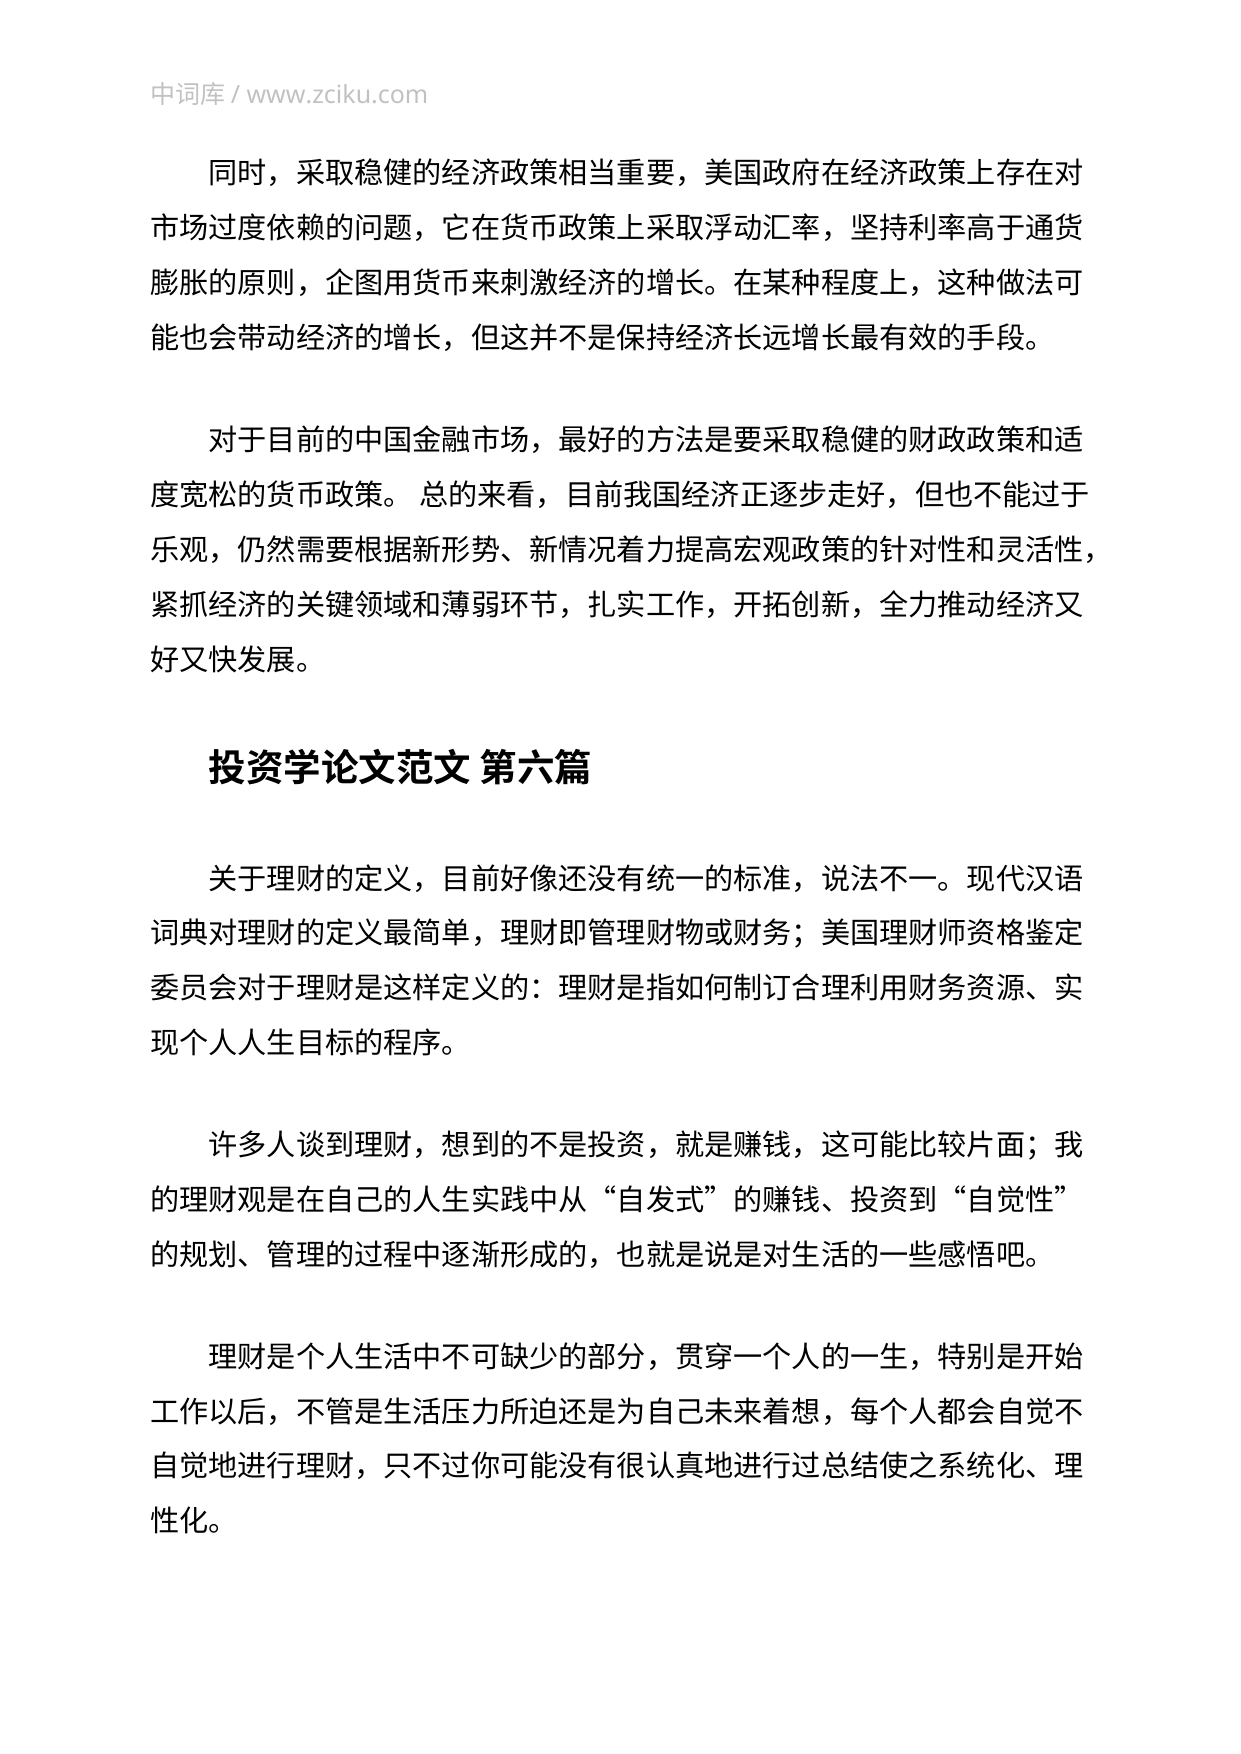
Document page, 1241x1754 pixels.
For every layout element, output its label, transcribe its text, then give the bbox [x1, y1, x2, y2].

text 同时，采取稳健的经济政策相当重要，美国政府在经济政策上存在对市场过度依赖的问题，它在货币政策上采取浮动汇率，坚持利率高于通货膨胀的原则，企图用货币来刺激经济的增长。在某种程度上，这种做法可能也会带动经济的增长，但这并不是保持经济长远增长最有效的手段。 [150, 150, 1090, 357]
text 关于理财的定义，目前好像还没有统一的标准，说法不一。现代汉语词典对理财的定义最简单，理财即管理财物或财务；美国理财师资格鉴定委员会对于理财是这样定义的：理财是指如何制订合理利用财务资源、实现个人人生目标的程序。 [150, 855, 1090, 1062]
text 许多人谈到理财，想到的不是投资，就是赚钱，这可能比较片面；我的理财观是在自己的人生实践中从“自发式”的赚钱、投资到“自觉性”的规划、管理的过程中逐渐形成的，也就是说是对生活的一些感悟吧。 [150, 1122, 1090, 1274]
text 对于目前的中国金融市场，最好的方法是要采取稳健的财政政策和适度宽松的货币政策。 总的来看，目前我国经济正逐步走好，但也不能过于乐观，仍然需要根据新形势、新情况着力提高宏观政策的针对性和灵活性，紧抓经济的关键领域和薄弱环节，扎实工作，开拓创新，全力推动经济又好又快发展。 [150, 416, 1090, 678]
text 理财是个人生活中不可缺少的部分，贯穿一个人的一生，特别是开始工作以后，不管是生活压力所迫还是为自己未来着想，每个人都会自觉不自觉地进行理财，只不过你可能没有很认真地进行过总结使之系统化、理性化。 [150, 1333, 1090, 1540]
text 投资学论文范文 第六篇 [150, 738, 1090, 792]
